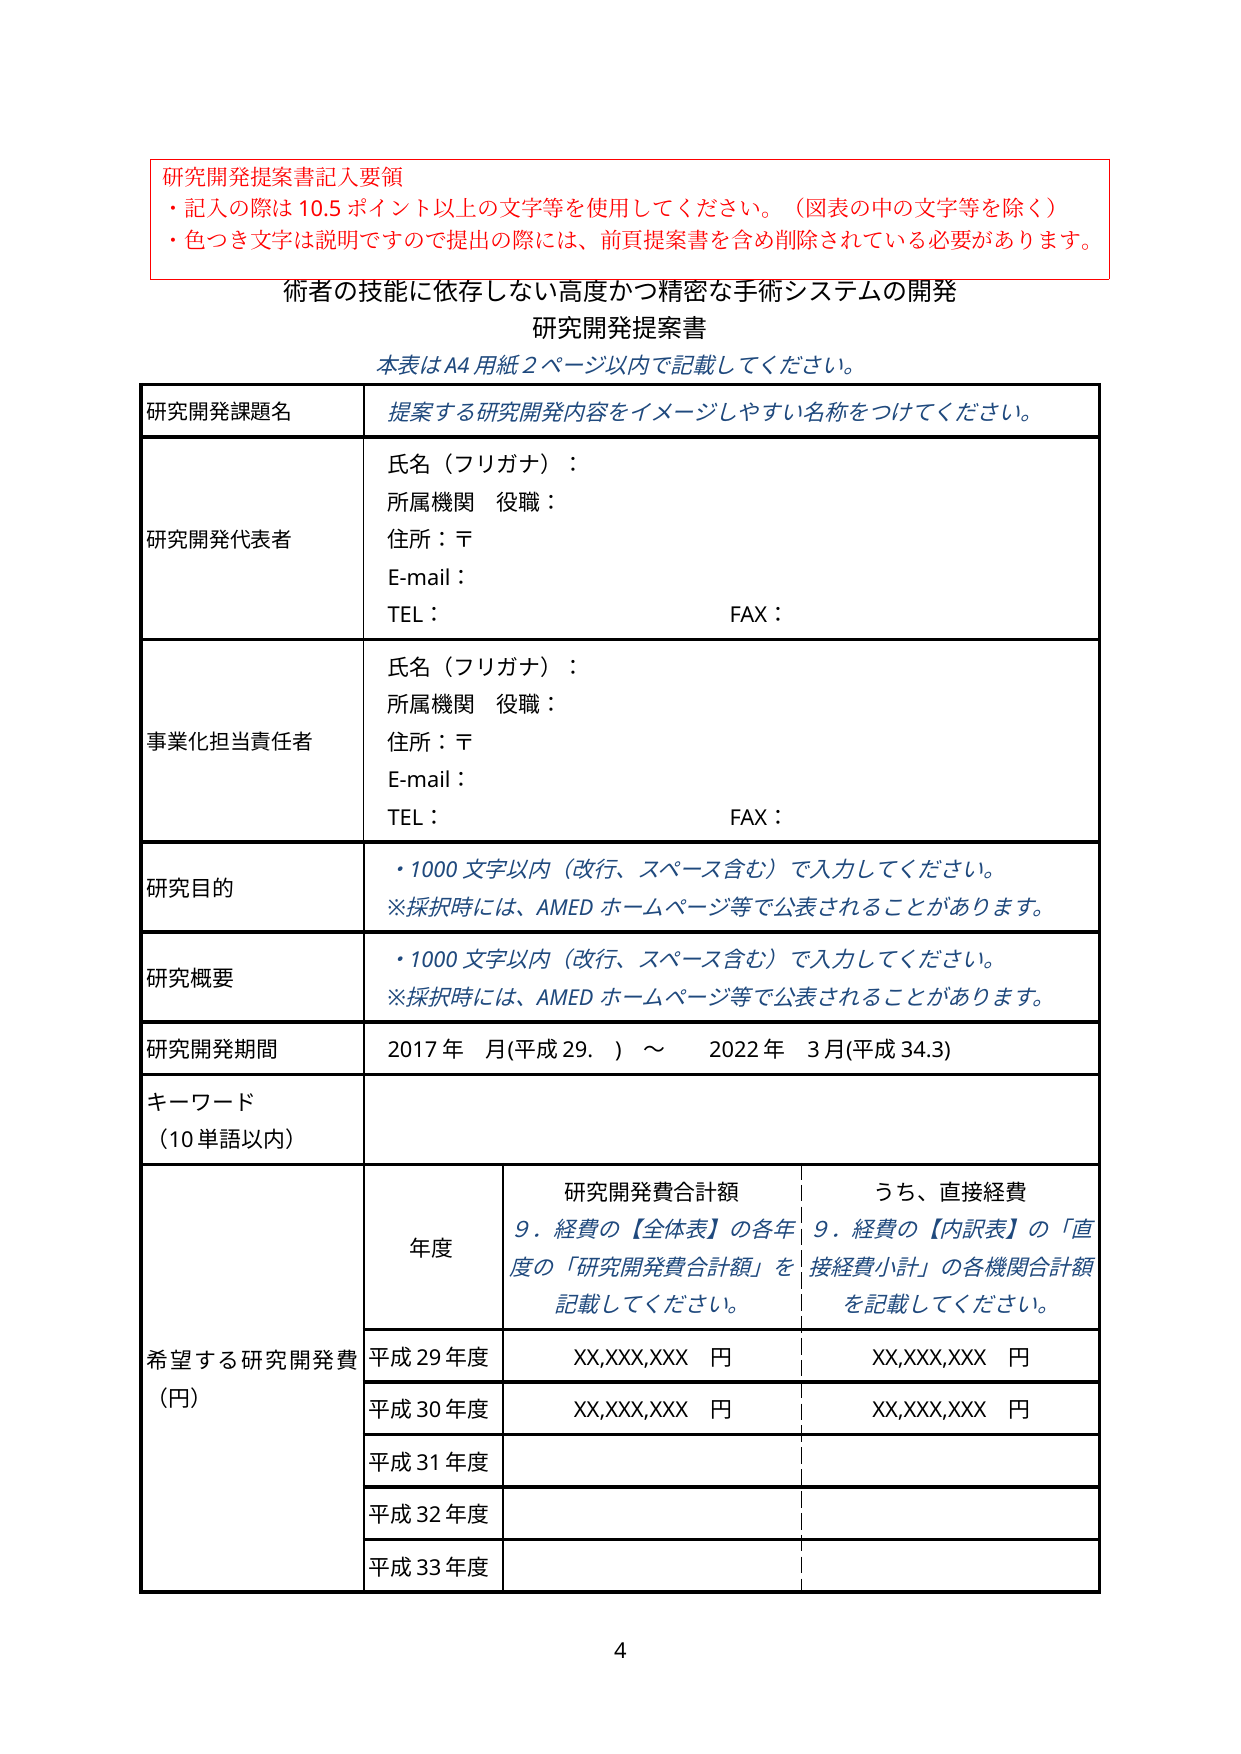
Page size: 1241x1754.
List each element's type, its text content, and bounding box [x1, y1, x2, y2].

table_cell [504, 1541, 801, 1590]
table_cell XX,XXX,XXX 円 [801, 1331, 1098, 1380]
table_cell 研究開発期間 [143, 1024, 363, 1073]
table_cell ・1000文字以内（改行、スペース含む）で入力してください。 ※採択時には、AMEDホームページ等で公表されることがあります。 [365, 844, 1098, 930]
table_cell XX,XXX,XXX 円 [801, 1384, 1098, 1433]
table_cell 事業化担当責任者 [143, 641, 363, 840]
table_cell 研究開発代表者 [143, 439, 363, 638]
table_cell 年度 [365, 1166, 502, 1328]
table_cell 氏名（フリガナ）： 所属機関 役職： 住所：〒 E-mail： TEL： FAX： [364, 641, 1098, 840]
table_cell [365, 1076, 1098, 1163]
table_cell うち、直接経費 ９．経費の【内訳表】の「直接経費小計」の各機関合計額を記載してください。 [801, 1166, 1098, 1328]
table_cell 平成30年度 [365, 1384, 502, 1433]
table_cell 2017年 月(平成29. ) ～ 2022年 3月(平成34.3) [365, 1024, 1098, 1073]
table_cell 氏名（フリガナ）： 所属機関 役職： 住所：〒 E-mail： TEL： FAX： [364, 439, 1098, 638]
table_cell [801, 1541, 1098, 1590]
table_cell キーワード （10単語以内） [143, 1076, 363, 1163]
table_cell 平成29年度 [365, 1331, 502, 1380]
table_cell 研究開発費合計額 ９．経費の【全体表】の各年度の「研究開発費合計額」を記載してください。 [504, 1166, 801, 1328]
table_cell 平成31年度 [365, 1436, 502, 1485]
text 研究開発提案書 [130, 308, 1110, 345]
table_cell [801, 1436, 1098, 1485]
table_cell 平成33年度 [365, 1541, 502, 1590]
text 術者の技能に依存しない高度かつ精密な手術システムの開発 [130, 270, 1110, 308]
table_cell [801, 1489, 1098, 1538]
table_cell [504, 1436, 801, 1485]
table_cell 平成32年度 [365, 1489, 502, 1538]
table_cell 希望する研究開発費（円） [143, 1166, 363, 1590]
table_cell 研究概要 [143, 934, 363, 1020]
table_cell ・1000文字以内（改行、スペース含む）で入力してください。 ※採択時には、AMEDホームページ等で公表されることがあります。 [365, 934, 1098, 1020]
table_cell [504, 1489, 801, 1538]
table_header 提案する研究開発内容をイメージしやすい名称をつけてください。 [365, 386, 1098, 435]
table_cell 研究目的 [143, 844, 363, 930]
text 本表はA4用紙２ページ以内で記載してください。 [130, 345, 1110, 383]
table_cell XX,XXX,XXX 円 [504, 1384, 801, 1433]
table_cell XX,XXX,XXX 円 [504, 1331, 801, 1380]
table_header 研究開発課題名 [143, 386, 363, 435]
